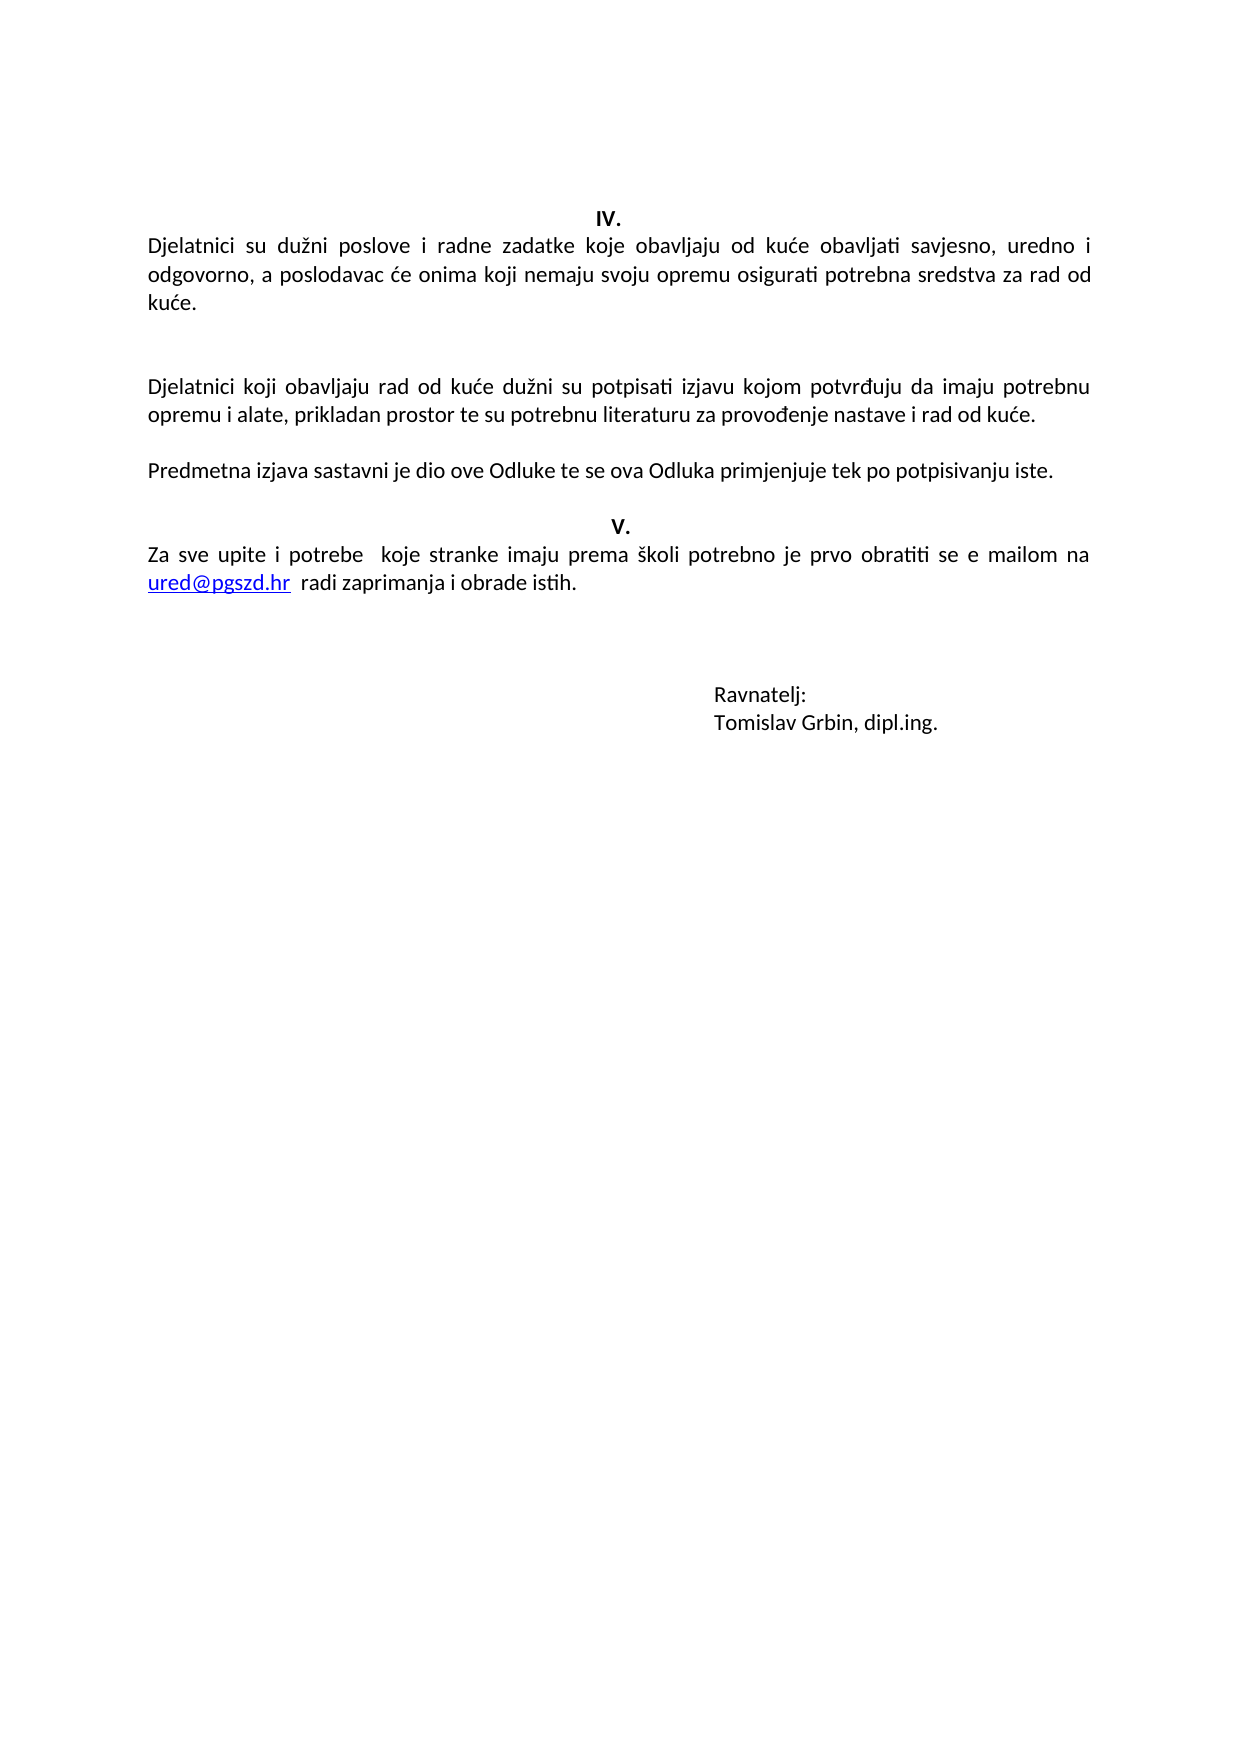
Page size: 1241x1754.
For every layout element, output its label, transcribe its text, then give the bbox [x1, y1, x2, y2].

text IV. [148, 204, 1093, 232]
text Za sve upite i potrebe koje stranke imaju prema školi potrebno je prvo obratiti se e mailom na ured@pgszd.hr radi zaprimanja i obrade istih. [148, 540, 1093, 596]
text Predmetna izjava sastavni je dio ove Odluke te se ova Odluka primjenjuje tek po potpisivanju iste. [148, 456, 1093, 484]
text Djelatnici su dužni poslove i radne zadatke koje obavljaju od kuće obavljati savjesno, uredno i odgovorno, a poslodavac će onima koji nemaju svoju opremu osigurati potrebna sredstva za rad od kuće. [148, 232, 1093, 316]
text Djelatnici koji obavljaju rad od kuće dužni su potpisati izjavu kojom potvrđuju da imaju potrebnu opremu i alate, prikladan prostor te su potrebnu literaturu za provođenje nastave i rad od kuće. [148, 372, 1093, 428]
text Ravnatelj: [148, 680, 1093, 708]
text Tomislav Grbin, dipl.ing. [148, 708, 1093, 736]
text V. [148, 512, 1093, 540]
